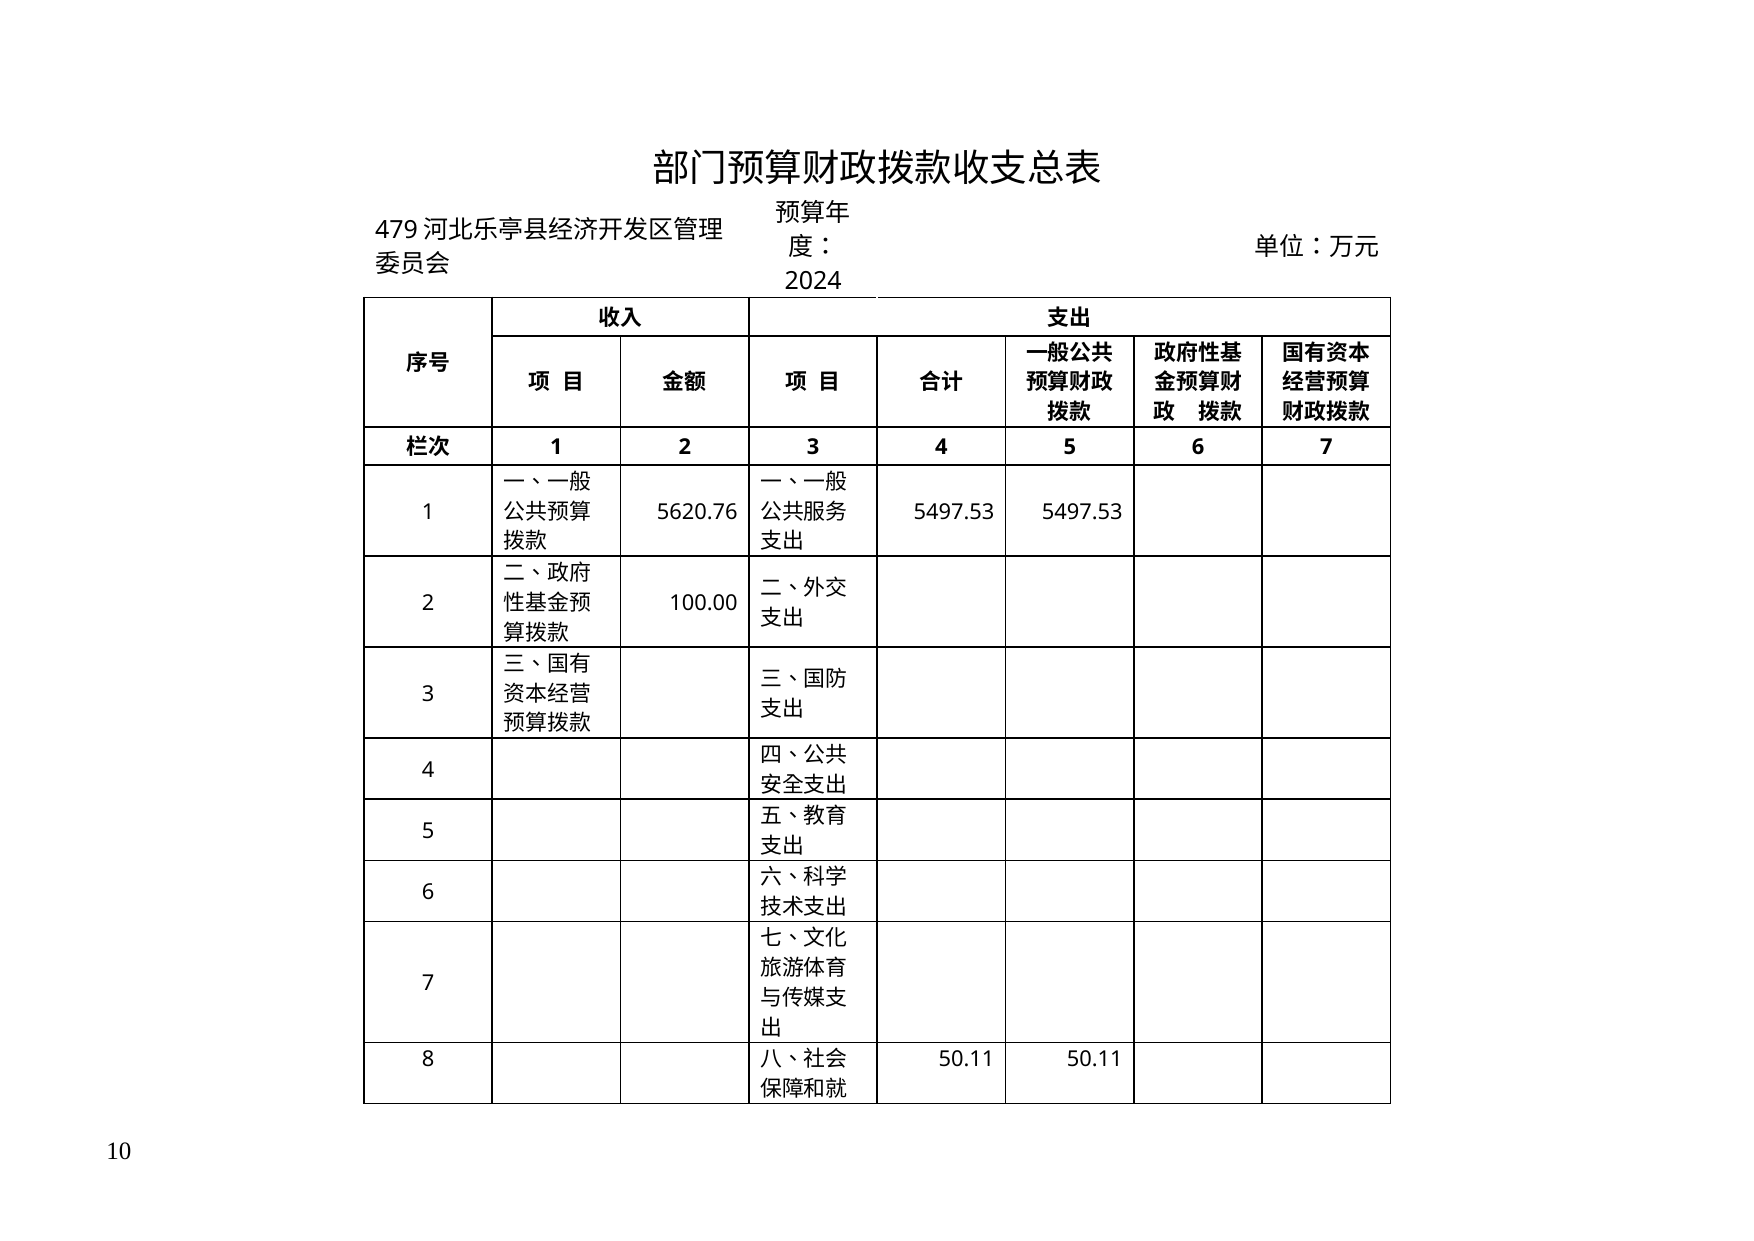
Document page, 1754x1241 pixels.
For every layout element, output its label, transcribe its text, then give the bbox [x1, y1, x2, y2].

table_cell 项 目 [493, 337, 620, 426]
table_cell 5 [365, 800, 491, 859]
table_cell [878, 557, 1005, 646]
table_cell [1006, 800, 1133, 859]
table_cell 5620.76 [621, 466, 748, 555]
table_cell [1263, 466, 1390, 555]
table_cell [1263, 648, 1390, 737]
table_cell [1135, 648, 1261, 737]
table_header 预算年度：2024 [750, 195, 876, 297]
table_cell [1006, 648, 1133, 737]
table_cell 8 [365, 1043, 491, 1102]
table_cell 四、公共安全支出 [750, 739, 876, 798]
table_cell [1135, 466, 1261, 555]
table_cell 5497.53 [1006, 466, 1133, 555]
table_cell [621, 739, 748, 798]
table_cell 五、教育支出 [750, 800, 876, 859]
table_cell 三、国有资本经营预算拨款 [493, 648, 620, 737]
table_cell 7 [365, 922, 491, 1041]
table_cell [621, 800, 748, 859]
table_cell 收入 [493, 298, 748, 335]
table_cell [1006, 922, 1133, 1041]
table_cell 一般公共预算财政拨款 [1006, 337, 1133, 426]
table_cell [493, 800, 620, 859]
table_cell 1 [365, 466, 491, 555]
table_cell [1263, 922, 1390, 1041]
table_cell [878, 861, 1005, 921]
table_cell [878, 739, 1005, 798]
table_cell [493, 922, 620, 1041]
table_cell [493, 1043, 620, 1102]
table_cell [621, 861, 748, 921]
table_cell 项 目 [750, 337, 876, 426]
table_cell 3 [750, 428, 876, 464]
table_cell 栏次 [365, 428, 491, 464]
table_cell 6 [1135, 428, 1261, 464]
table_cell [878, 648, 1005, 737]
table_cell 4 [878, 428, 1005, 464]
table_cell 二、政府性基金预算拨款 [493, 557, 620, 646]
table_cell [621, 1043, 748, 1102]
table_cell 6 [365, 861, 491, 921]
table_cell [1135, 739, 1261, 798]
table_cell 金额 [621, 337, 748, 426]
table_cell [1135, 861, 1261, 921]
table_cell 国有资本经营预算财政拨款 [1263, 337, 1390, 426]
table_header 单位：万元 [878, 195, 1390, 297]
table_cell 三、国防支出 [750, 648, 876, 737]
table_cell 2 [621, 428, 748, 464]
table_cell [1263, 557, 1390, 646]
text 部门预算财政拨款收支总表 [106, 142, 1648, 193]
table_cell [1135, 922, 1261, 1041]
table_cell 六、科学技术支出 [750, 861, 876, 921]
table_cell [1263, 800, 1390, 859]
table_cell 七、文化旅游体育与传媒支出 [750, 922, 876, 1041]
table_cell 4 [365, 739, 491, 798]
table_cell 支出 [750, 298, 1390, 335]
table_cell [1135, 1043, 1261, 1102]
table_cell [493, 861, 620, 921]
table_cell 合计 [878, 337, 1005, 426]
table_cell [621, 648, 748, 737]
table_cell [1006, 557, 1133, 646]
table_cell 7 [1263, 428, 1390, 464]
table_cell 二、外交支出 [750, 557, 876, 646]
table_cell 序号 [365, 298, 491, 426]
table_cell [1135, 800, 1261, 859]
table_cell 2 [365, 557, 491, 646]
table_cell 一、一般公共预算拨款 [493, 466, 620, 555]
table_cell 50.11 [1006, 1043, 1133, 1102]
table_cell [621, 922, 748, 1041]
table_cell 3 [365, 648, 491, 737]
table_cell 1 [493, 428, 620, 464]
table_cell [1006, 861, 1133, 921]
table_cell [493, 739, 620, 798]
table_cell [1263, 739, 1390, 798]
table_cell [1263, 1043, 1390, 1102]
table_cell 5497.53 [878, 466, 1005, 555]
table_cell [878, 800, 1005, 859]
table_cell 八、社会保障和就业支出 [750, 1043, 876, 1102]
table_cell 政府性基金预算财政 拨款 [1135, 337, 1261, 426]
table_cell 一、一般公共服务支出 [750, 466, 876, 555]
table_cell 5 [1006, 428, 1133, 464]
table_cell 100.00 [621, 557, 748, 646]
table_cell [1006, 739, 1133, 798]
table_cell 50.11 [878, 1043, 1005, 1102]
table_header 479河北乐亭县经济开发区管理委员会 [365, 195, 748, 297]
table_cell [878, 922, 1005, 1041]
table_cell [1135, 557, 1261, 646]
table_cell [1263, 861, 1390, 921]
